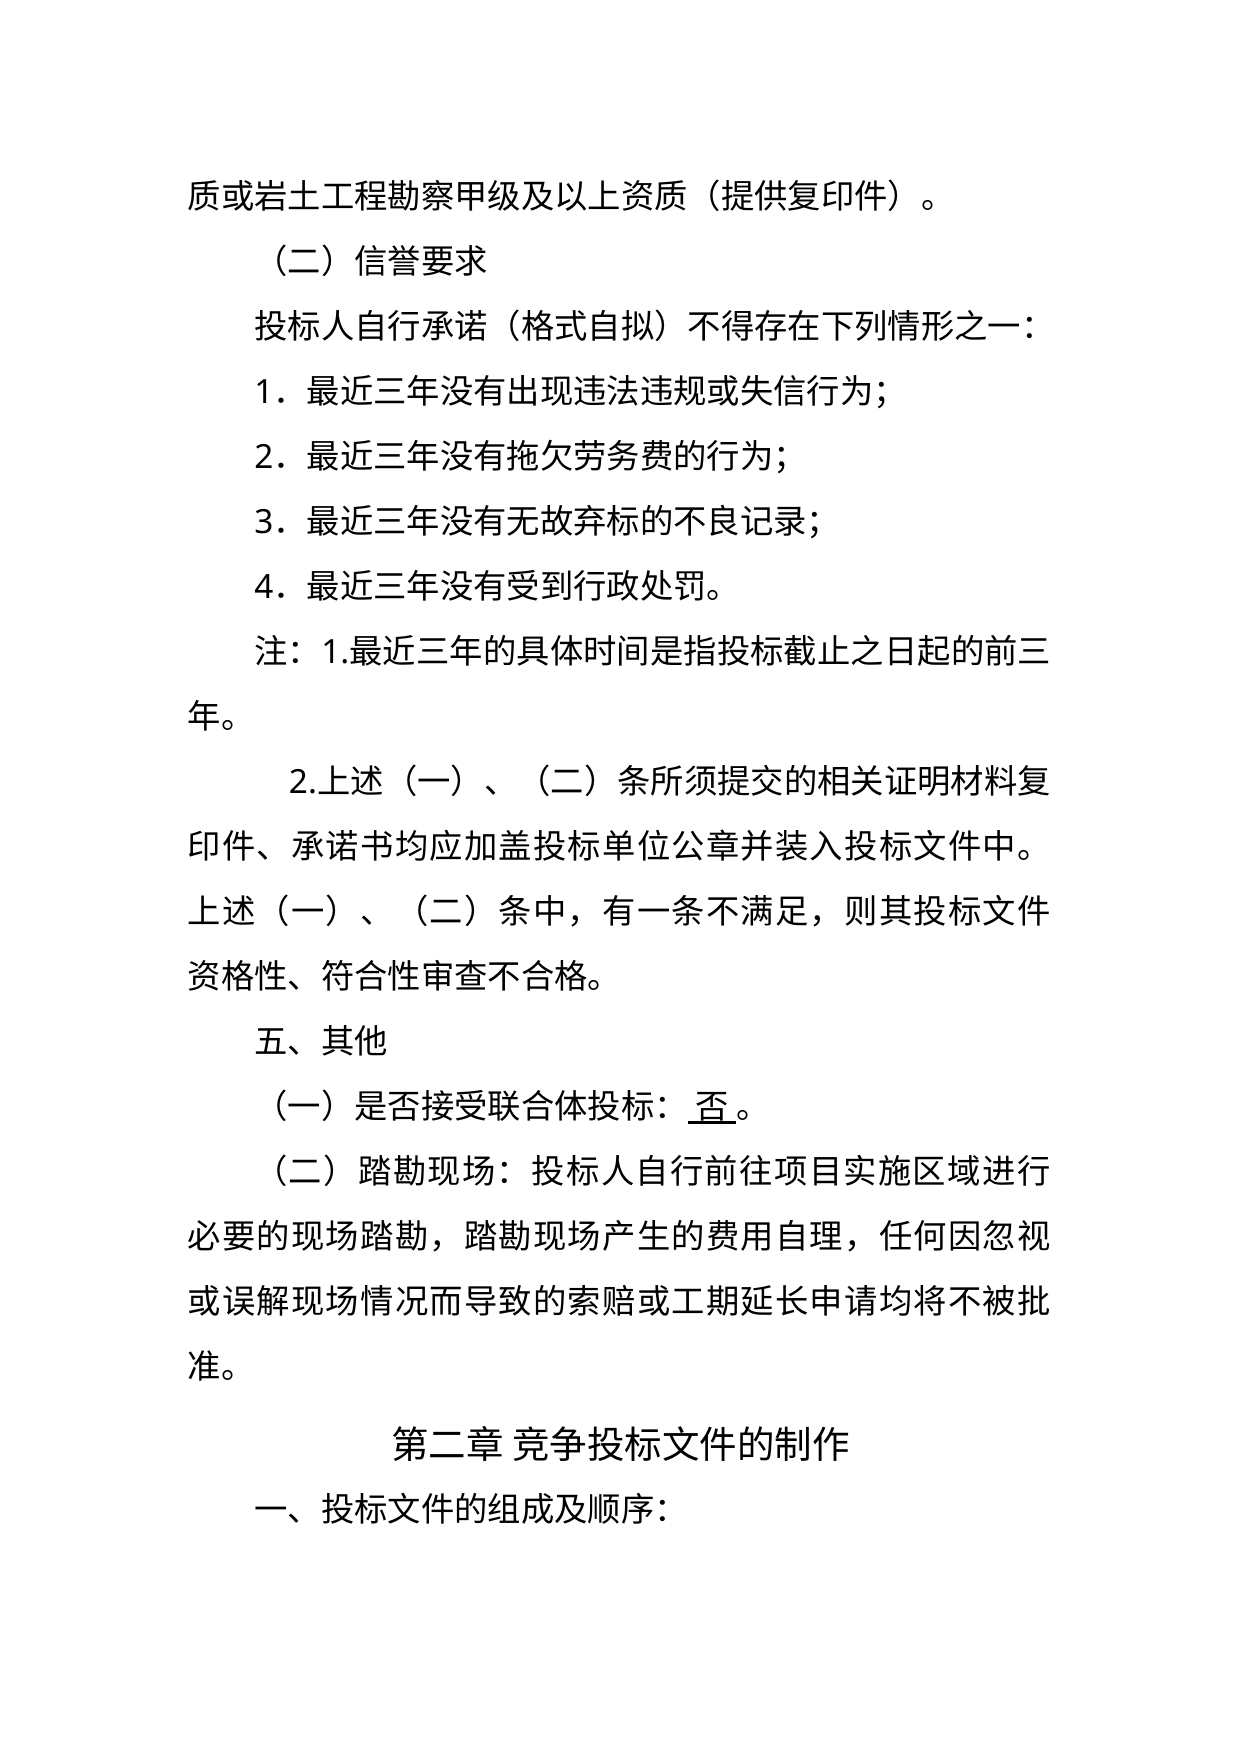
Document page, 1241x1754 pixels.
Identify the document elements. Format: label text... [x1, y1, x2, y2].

text （一）是否接受联合体投标： 否 。 [187, 1072, 1053, 1137]
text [187, 162, 1053, 227]
text 3．最近三年没有无故弃标的不良记录； [187, 487, 1053, 552]
text 一、投标文件的组成及顺序： [187, 1474, 1053, 1539]
text （二）信誉要求 [187, 227, 1053, 292]
text 投标人自行承诺（格式自拟）不得存在下列情形之一： [187, 292, 1053, 357]
text 注：1.最近三年的具体时间是指投标截止之日起的前三年。 [187, 617, 1053, 747]
text 2.上述（一）、（二）条所须提交的相关证明材料复印件、承诺书均应加盖投标单位公章并装入投标文件中。上述（一）、（二）条中，有一条不满足，则其投标文件资格性、符合性审查不合格。 [187, 747, 1053, 1007]
text （二）踏勘现场：投标人自行前往项目实施区域进行必要的现场踏勘，踏勘现场产生的费用自理，任何因忽视或误解现场情况而导致的索赔或工期延长申请均将不被批准。 [187, 1137, 1053, 1397]
text 2．最近三年没有拖欠劳务费的行为； [187, 422, 1053, 487]
text 1．最近三年没有出现违法违规或失信行为； [187, 357, 1053, 422]
text 第二章 竞争投标文件的制作 [187, 1409, 1053, 1474]
text 五、其他 [187, 1007, 1053, 1072]
text 4．最近三年没有受到行政处罚。 [187, 552, 1053, 617]
